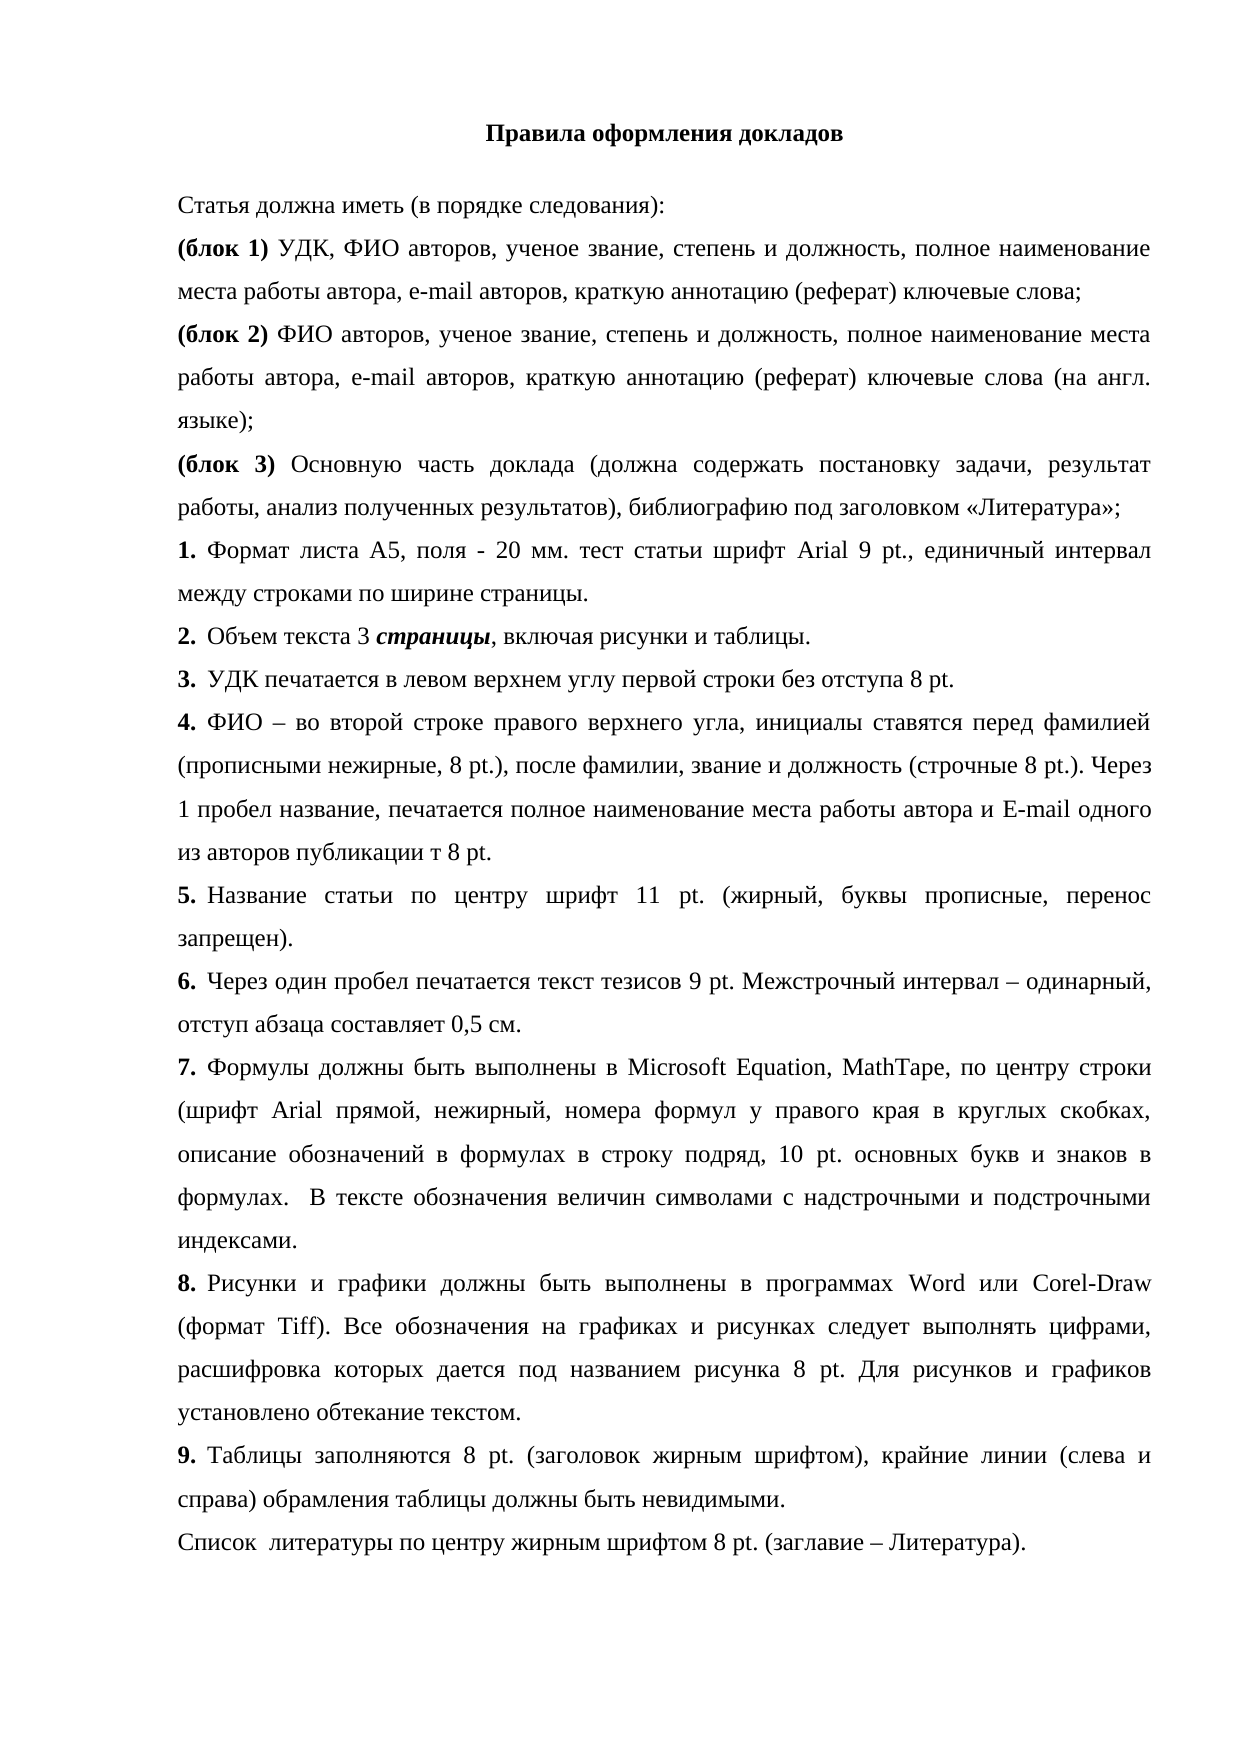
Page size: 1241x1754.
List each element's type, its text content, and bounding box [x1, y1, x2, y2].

text (блок 3) Основную часть доклада (должна содержать постановку задачи, результат работы, анализ полученных результатов), библиографию под заголовком «Литература»; [177, 449, 1152, 521]
list Формат листа А5, поля - 20 мм. тест статьи шрифт Arial 9 pt., единичный интервал между строками по ширине страницы. [177, 535, 1152, 607]
list Название статьи по центру шрифт 11 pt. (жирный, буквы прописные, перенос запрещен). [177, 880, 1152, 952]
list Формулы должны быть выполнены в Microsoft Equation, MathTape, по центру строки (шрифт Arial прямой, нежирный, номера формул у правого края в круглых скобках, описание обозначений в формулах в строку подряд, 10 pt. основных букв и знаков в формулах. В тексте обозначения величин символами с надстрочными и подстрочными индексами. [177, 1052, 1152, 1254]
text Список литературы по центру жирным шрифтом 8 pt. (заглавие – Литература). [177, 1527, 1152, 1556]
list ФИО – во второй строке правого верхнего угла, инициалы ставятся перед фамилией (прописными нежирные, 8 pt.), после фамилии, звание и должность (строчные 8 pt.). Через 1 пробел название, печатается полное наименование места работы автора и E-mail одного из авторов публикации т 8 pt. [177, 707, 1152, 866]
text (блок 2) ФИО авторов, ученое звание, степень и должность, полное наименование места работы автора, е-mail авторов, краткую аннотацию (реферат) ключевые слова (на англ. языке); [177, 319, 1152, 434]
list Таблицы заполняются 8 pt. (заголовок жирным шрифтом), крайние линии (слева и справа) обрамления таблицы должны быть невидимыми. [177, 1441, 1152, 1512]
text Правила оформления докладов [177, 118, 1152, 147]
text Статья должна иметь (в порядке следования): [177, 190, 1152, 219]
list УДК печатается в левом верхнем углу первой строки без отступа 8 pt. [177, 664, 1152, 693]
list Объем текста 3 страницы, включая рисунки и таблицы. [177, 621, 1152, 650]
list Рисунки и графики должны быть выполнены в программах Word или Corel-Draw (формат Tiff). Все обозначения на графиках и рисунках следует выполнять цифрами, расшифровка которых дается под названием рисунка 8 pt. Для рисунков и графиков установлено обтекание текстом. [177, 1268, 1152, 1426]
text (блок 1) УДК, ФИО авторов, ученое звание, степень и должность, полное наименование места работы автора, е-mail авторов, краткую аннотацию (реферат) ключевые слова; [177, 233, 1152, 305]
list Через один пробел печатается текст тезисов 9 pt. Межстрочный интервал – одинарный, отступ абзаца составляет . [177, 966, 1152, 1038]
